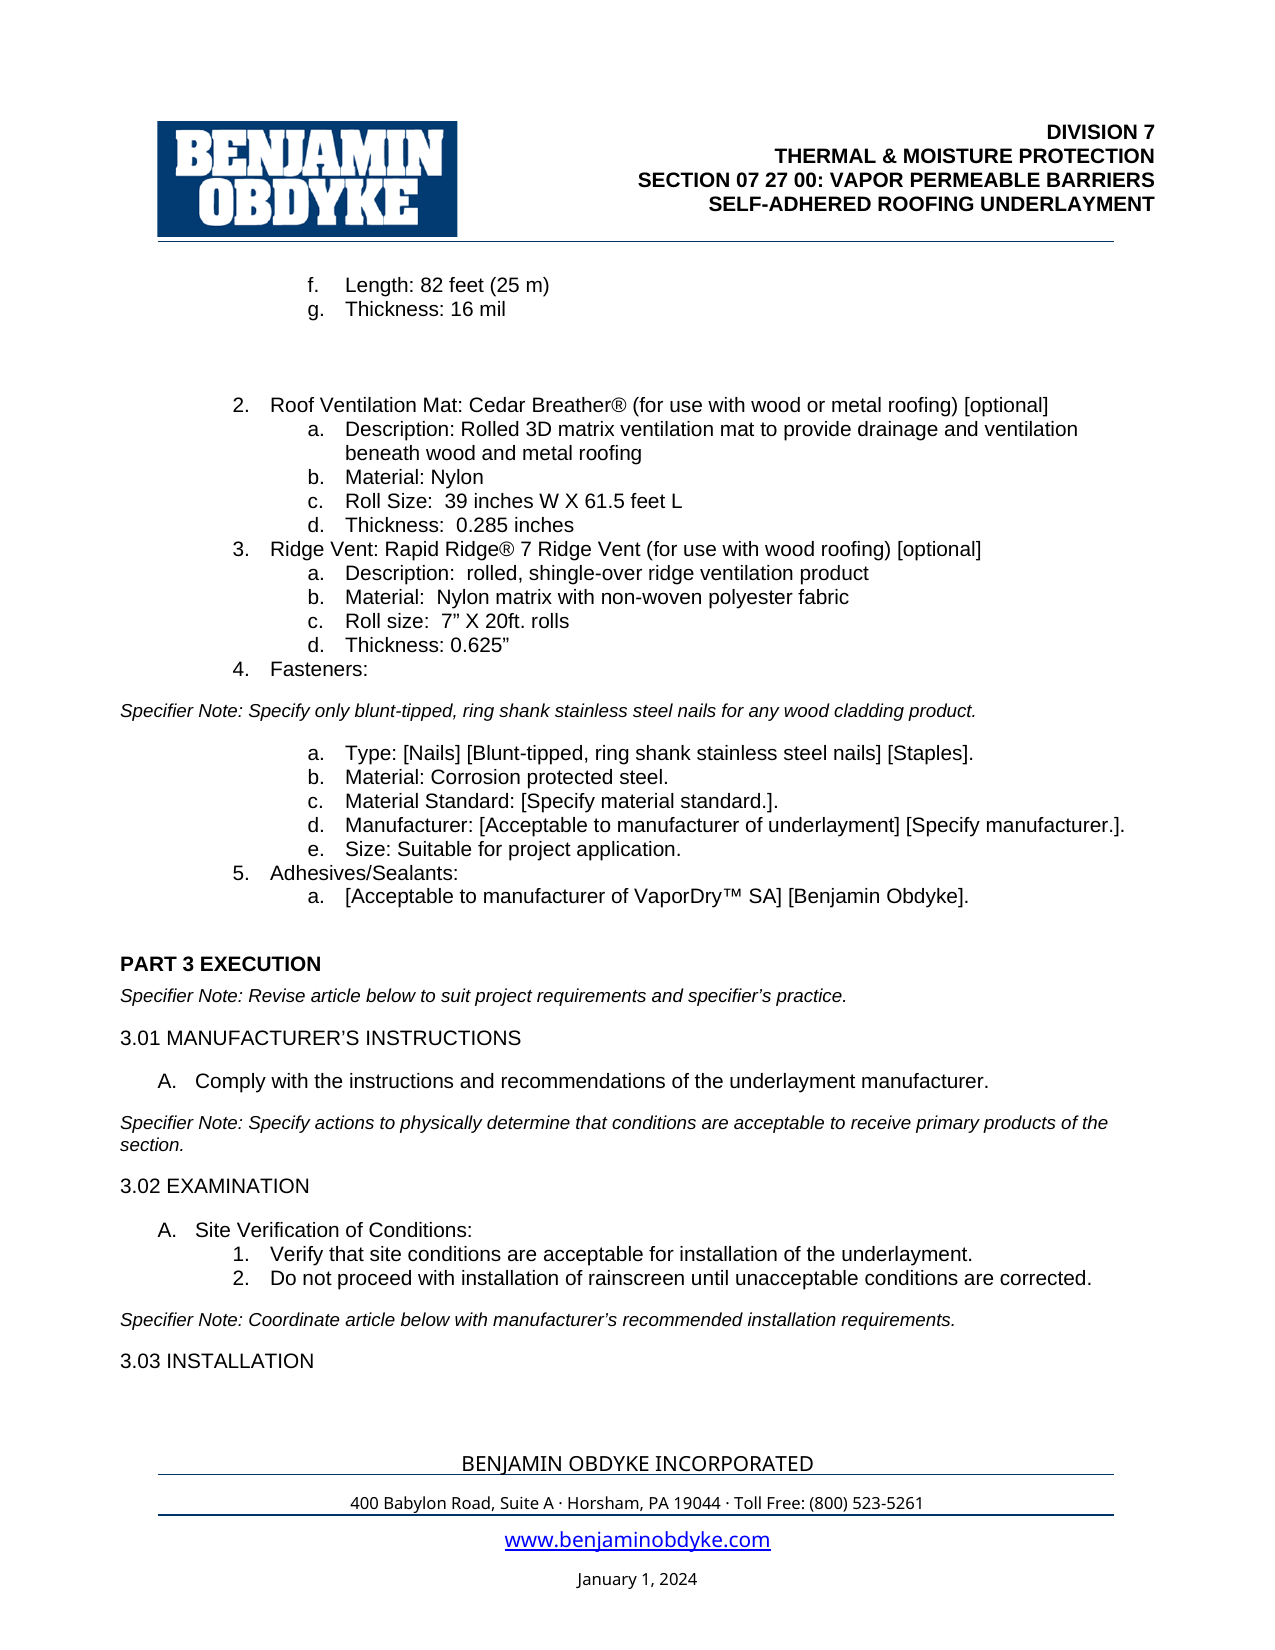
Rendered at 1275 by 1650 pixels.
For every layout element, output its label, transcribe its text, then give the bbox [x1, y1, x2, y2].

list Manufacturer: [Acceptable to manufacturer of underlayment] [Specify manufacturer.]. [307, 812, 1155, 836]
list Fasteners: [232, 657, 1155, 681]
text Specifier Note: Specify actions to physically determine that conditions are acceptable to receive primary products of the section. [120, 1112, 1155, 1155]
text 3.02 EXAMINATION [120, 1174, 1155, 1198]
list Type: [Nails] [Blunt-tipped, ring shank stainless steel nails] [Staples]. [307, 741, 1155, 764]
list Comply with the instructions and recommendations of the underlayment manufacturer. [157, 1069, 1155, 1093]
text Specifier Note: Coordinate article below with manufacturer’s recommended installation requirements. [120, 1308, 1155, 1330]
list Verify that site conditions are acceptable for installation of the underlayment. [232, 1241, 1155, 1265]
list Thickness: 16 mil [307, 297, 1155, 321]
list Site Verification of Conditions: [157, 1217, 1155, 1241]
list Adhesives/Sealants: [232, 860, 1155, 884]
list Material: Nylon [307, 465, 1155, 489]
text PART 3 EXECUTION [120, 951, 1155, 975]
list Description: Rolled 3D matrix ventilation mat to provide drainage and ventilation beneath wood and metal roofing [307, 417, 1155, 465]
list Roof Ventilation Mat: Cedar Breather® (for use with wood or metal roofing) [optional] [232, 393, 1155, 417]
list Roll Size: 39 inches W X 61.5 feet L [307, 489, 1155, 513]
list Size: Suitable for project application. [307, 836, 1155, 860]
text 3.03 INSTALLATION [120, 1349, 1155, 1373]
list Material: Corrosion protected steel. [307, 764, 1155, 788]
list Material: Nylon matrix with non-woven polyester fabric [307, 585, 1155, 609]
list Length: 82 feet (25 m) [307, 273, 1155, 297]
text 3.01 MANUFACTURER’S INSTRUCTIONS [120, 1026, 1155, 1050]
list Material Standard: [Specify material standard.]. [307, 788, 1155, 812]
picture [157, 121, 458, 237]
list Thickness: 0.285 inches [307, 513, 1155, 537]
list Description: rolled, shingle-over ridge ventilation product [307, 561, 1155, 585]
text Specifier Note: Revise article below to suit project requirements and specifier’s practice. [120, 985, 1155, 1007]
list Do not proceed with installation of rainscreen until unacceptable conditions are corrected. [232, 1265, 1155, 1289]
list Thickness: 0.625” [307, 633, 1155, 657]
list [Acceptable to manufacturer of VaporDry™ SA] [Benjamin Obdyke]. [307, 884, 1155, 908]
text Specifier Note: Specify only blunt-tipped, ring shank stainless steel nails for any wood cladding product. [120, 700, 1155, 721]
list Ridge Vent: Rapid Ridge® 7 Ridge Vent (for use with wood roofing) [optional] [232, 537, 1155, 561]
list Roll size: 7” X 20ft. rolls [307, 609, 1155, 633]
